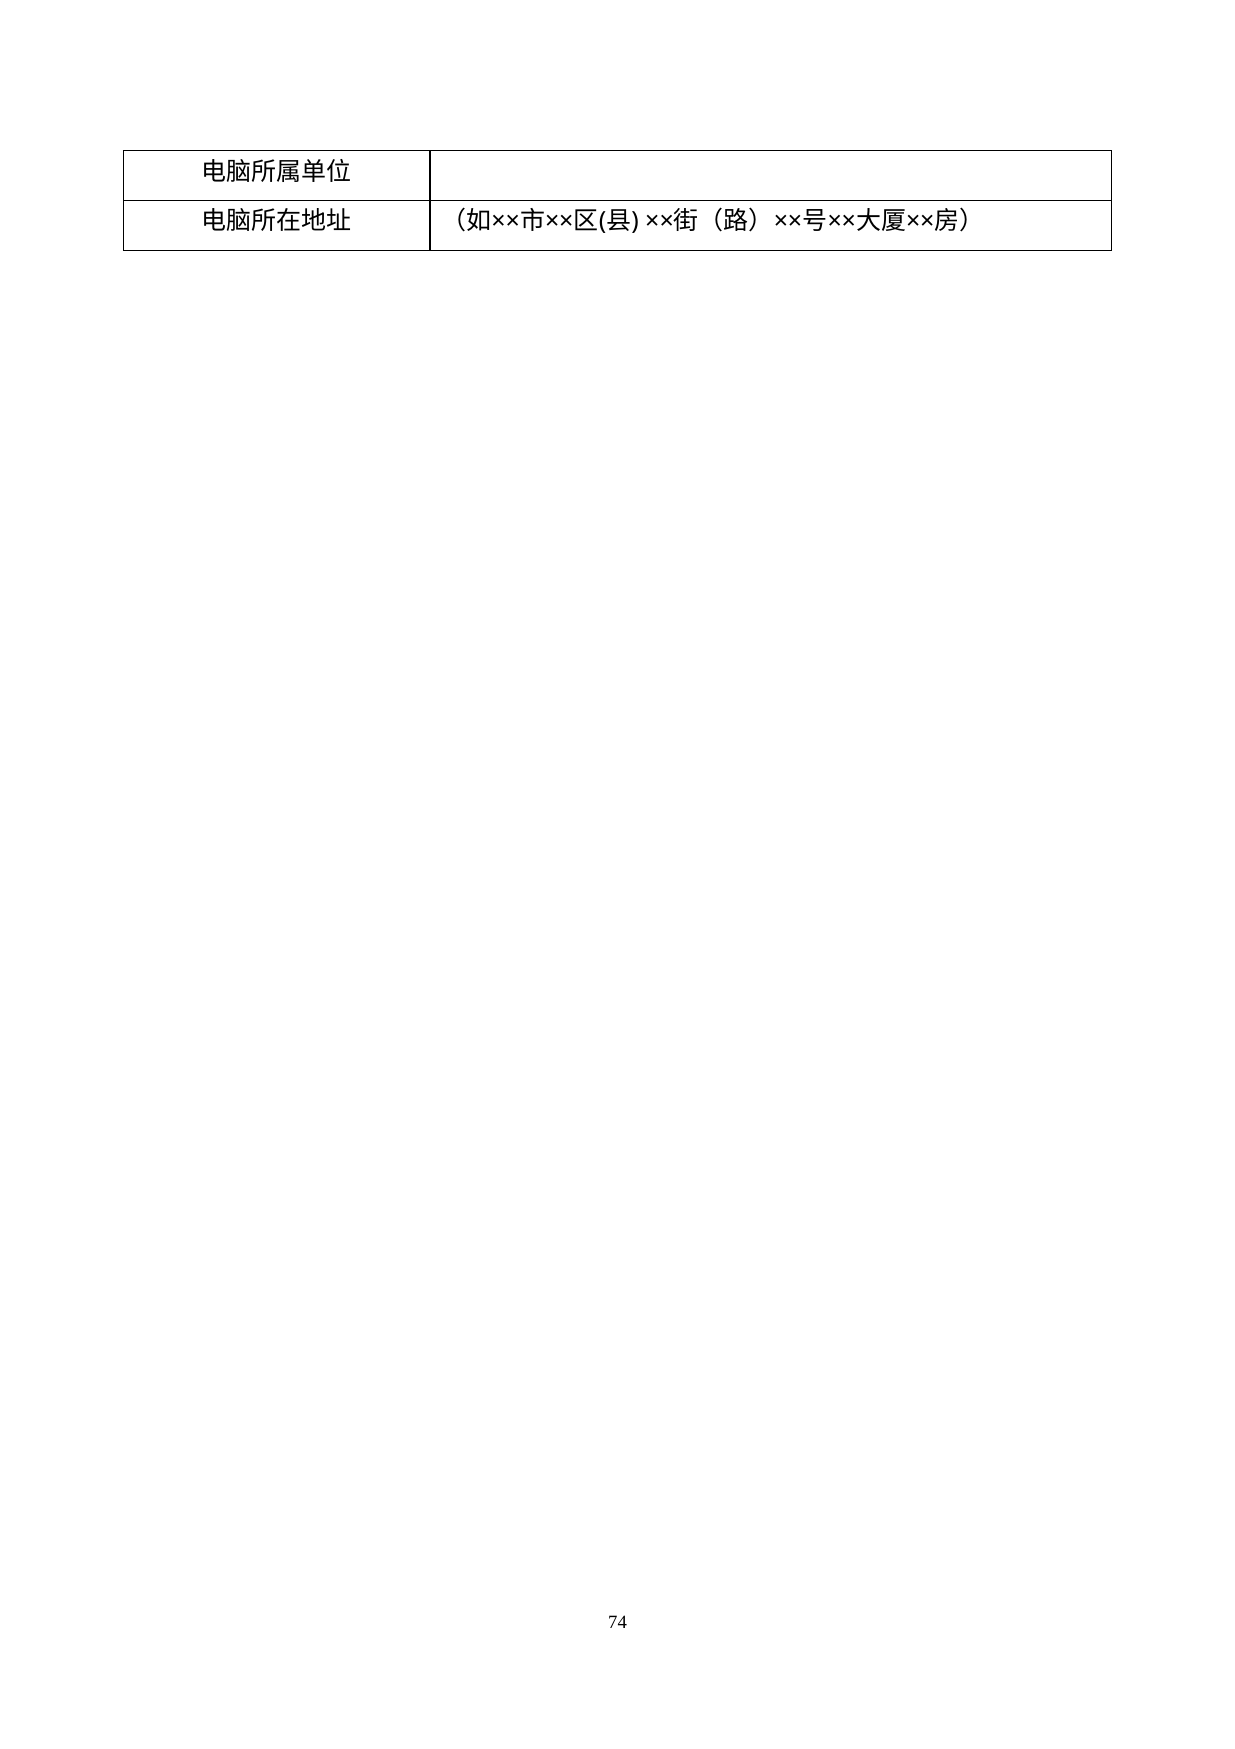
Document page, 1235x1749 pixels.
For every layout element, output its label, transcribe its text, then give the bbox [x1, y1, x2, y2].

table_cell 电脑所属单位 [124, 151, 429, 200]
table_cell （如××市××区(县) ××街（路）××号××大厦××房） [431, 201, 1111, 249]
table_cell [431, 151, 1111, 200]
table_cell 电脑所在地址 [124, 201, 429, 249]
